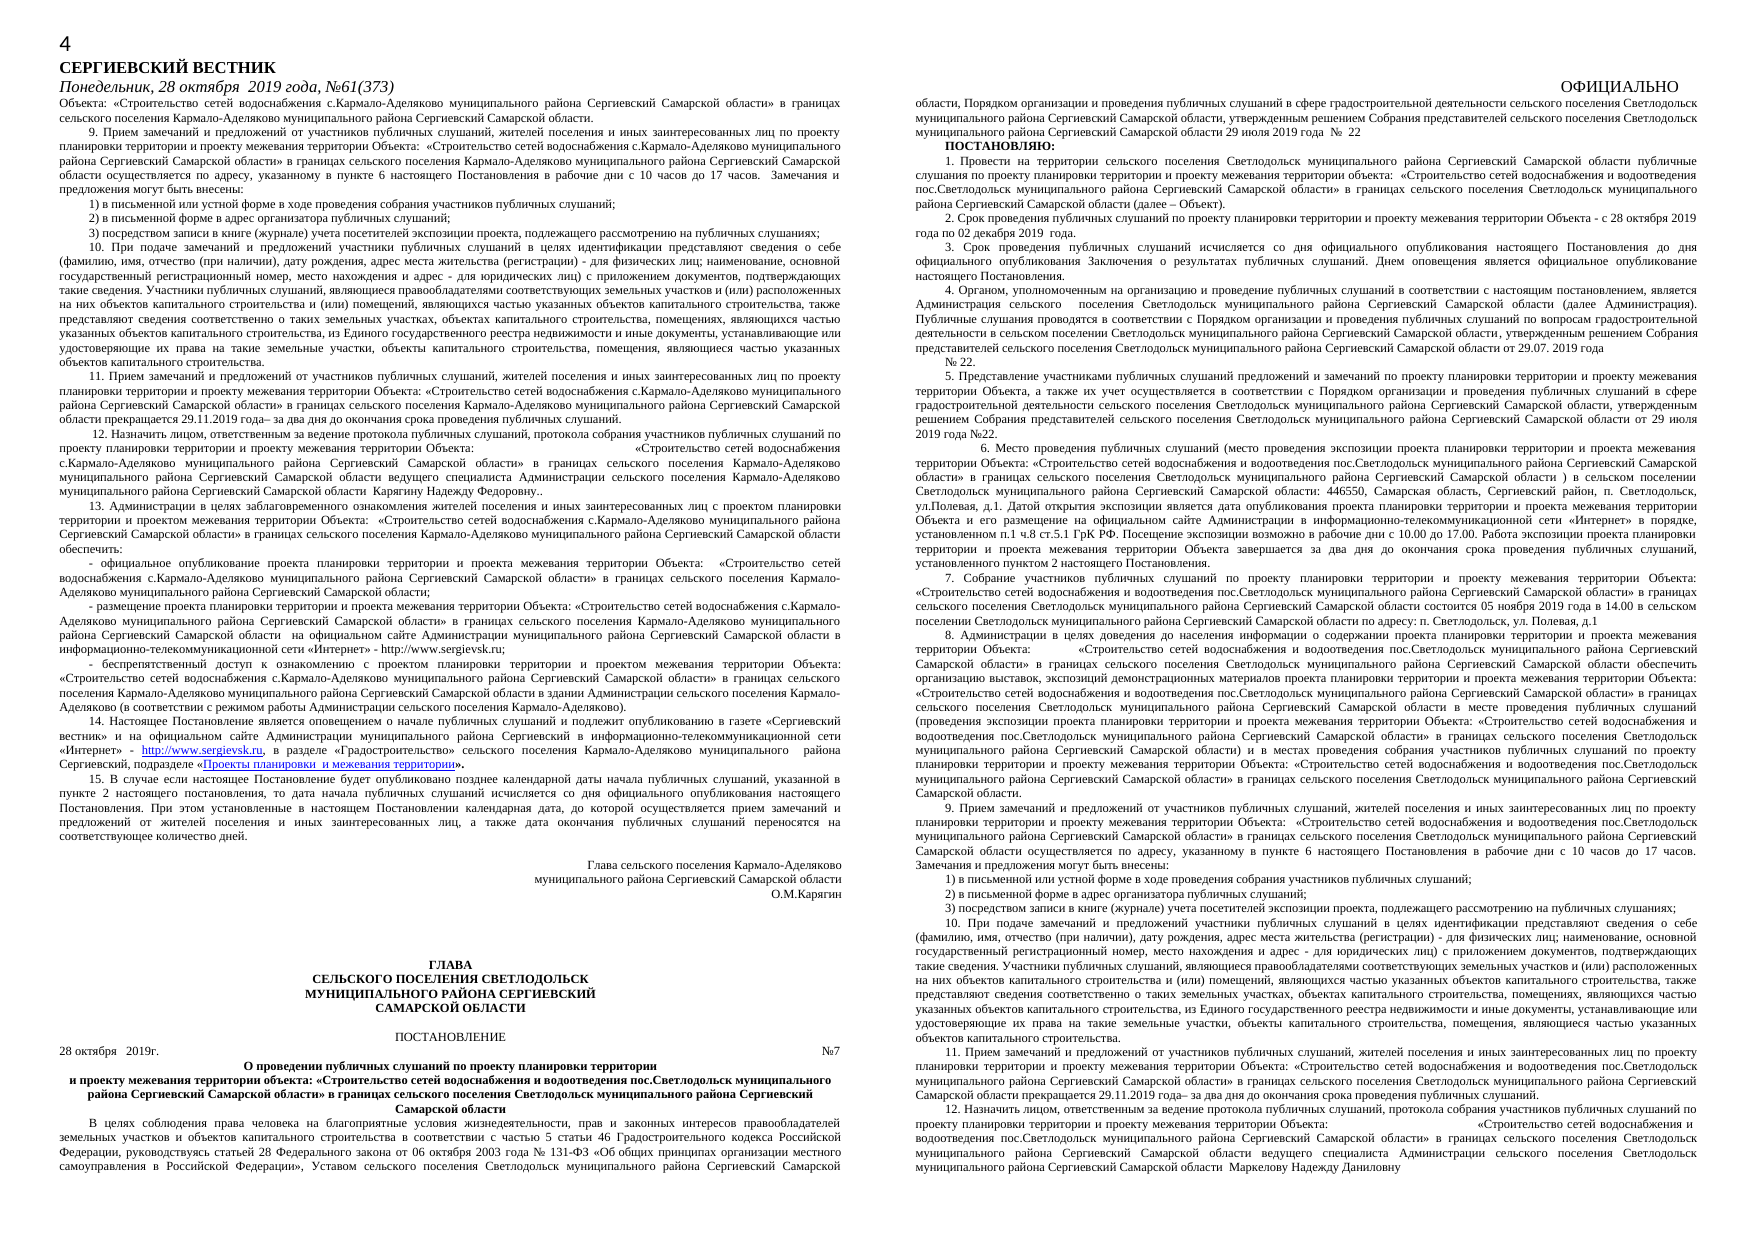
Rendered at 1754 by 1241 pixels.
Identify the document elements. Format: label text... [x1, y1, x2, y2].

text 9. Прием замечаний и предложений от участников публичных слушаний, жителей поселения и иных заинтересованных лиц по проекту планировки территории и проекту межевания территории Объекта: «Строительство сетей водоснабжения с.Кармало-Аделяково муниципального района Сергиевский Самарской области» в границах сельского поселения Кармало-Аделяково муниципального района Сергиевский Самарской области осуществляется по адресу, указанному в пункте 6 настоящего Постановления в рабочие дни с 10 часов до 17 часов. Замечания и предложения могут быть внесены: [59, 125, 842, 197]
text 2) в письменной форме в адрес организатора публичных слушаний; [59, 211, 842, 225]
text САМАРСКОЙ ОБЛАСТИ [59, 1001, 842, 1015]
text 3) посредством записи в книге (журнале) учета посетителей экспозиции проекта, подлежащего рассмотрению на публичных слушаниях; [59, 225, 842, 240]
text 11. Прием замечаний и предложений от участников публичных слушаний, жителей поселения и иных заинтересованных лиц по проекту планировки территории и проекту межевания территории Объекта: «Строительство сетей водоснабжения с.Кармало-Аделяково муниципального района Сергиевский Самарской области» в границах сельского поселения Кармало-Аделяково муниципального района Сергиевский Самарской области прекращается 29.11.2019 года– за два дня до окончания срока проведения публичных слушаний. [59, 369, 842, 427]
text ПОСТАНОВЛЕНИЕ [59, 1029, 842, 1044]
text 5. Представление участниками публичных слушаний предложений и замечаний по проекту планировки территории и проекту межевания территории Объекта, а также их учет осуществляется в соответствии с Порядком организации и проведения публичных слушаний в сфере градостроительной деятельности сельского поселения Светлодольск муниципального района Сергиевский Самарской области, утвержденным решением Собрания представителей сельского поселения Светлодольск муниципального района Сергиевский Самарской области от 29 июля 2019 года №22. [915, 369, 1698, 441]
text - размещение проекта планировки территории и проекта межевания территории Объекта: «Строительство сетей водоснабжения с.Кармало-Аделяково муниципального района Сергиевский Самарской области» в границах сельского поселения Кармало-Аделяково муниципального района Сергиевский Самарской области на официальном сайте Администрации муниципального района Сергиевский Самарской области в информационно-телекоммуникационной сети «Интернет» - http://www.sergievsk.ru; [59, 599, 842, 657]
text 7. Собрание участников публичных слушаний по проекту планировки территории и проекту межевания территории Объекта: «Строительство сетей водоснабжения и водоотведения пос.Светлодольск муниципального района Сергиевский Самарской области» в границах сельского поселения Светлодольск муниципального района Сергиевский Самарской области состоится 05 ноября 2019 года в 14.00 в сельском поселении Светлодольск муниципального района Сергиевский Самарской области по адресу: п. Светлодольск, ул. Полевая, д.1 [915, 570, 1698, 628]
text 3) посредством записи в книге (журнале) учета посетителей экспозиции проекта, подлежащего рассмотрению на публичных слушаниях; [915, 901, 1698, 915]
text - официальное опубликование проекта планировки территории и проекта межевания территории Объекта: «Строительство сетей водоснабжения с.Кармало-Аделяково муниципального района Сергиевский Самарской области» в границах сельского поселения Кармало-Аделяково муниципального района Сергиевский Самарской области; [59, 556, 842, 599]
text 14. Настоящее Постановление является оповещением о начале публичных слушаний и подлежит опубликованию в газете «Сергиевский вестник» и на официальном сайте Администрации муниципального района Сергиевский в информационно-телекоммуникационной сети «Интернет» - http://www.sergievsk.ru, в разделе «Градостроительство» сельского поселения Кармало-Аделяково муниципального района Сергиевский, подразделе «Проекты планировки и межевания территории». [59, 714, 842, 772]
text - беспрепятственный доступ к ознакомлению с проектом планировки территории и проектом межевания территории Объекта: «Строительство сетей водоснабжения с.Кармало-Аделяково муниципального района Сергиевский Самарской области» в границах сельского поселения Кармало-Аделяково муниципального района Сергиевский Самарской области в здании Администрации сельского поселения Кармало-Аделяково (в соответствии с режимом работы Администрации сельского поселения Кармало-Аделяково). [59, 657, 842, 714]
list Провести на территории сельского поселения Светлодольск муниципального района Сергиевский Самарской области публичные слушания по проекту планировки территории и проекту межевания территории объекта: «Строительство сетей водоснабжения и водоотведения пос.Светлодольск муниципального района Сергиевский Самарской области» в границах сельского поселения Светлодольск муниципального района Сергиевский Самарской области (далее – Объект). [915, 153, 1698, 211]
text 2. Срок проведения публичных слушаний по проекту планировки территории и проекту межевания территории Объекта - с 28 октября 2019 года по 02 декабря 2019 года. [915, 211, 1698, 240]
text 28 октября 2019г. №7 [59, 1044, 842, 1058]
text 1) в письменной или устной форме в ходе проведения собрания участников публичных слушаний; [59, 197, 842, 211]
text ПОСТАНОВЛЯЮ: [915, 139, 1698, 153]
text 13. Администрации в целях заблаговременного ознакомления жителей поселения и иных заинтересованных лиц с проектом планировки территории и проектом межевания территории Объекта: «Строительство сетей водоснабжения с.Кармало-Аделяково муниципального района Сергиевский Самарской области» в границах сельского поселения Кармало-Аделяково муниципального района Сергиевский Самарской области обеспечить: [59, 498, 842, 556]
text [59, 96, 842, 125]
text муниципального района Сергиевский Самарской области [59, 872, 842, 887]
text 6. Место проведения публичных слушаний (место проведения экспозиции проекта планировки территории и проекта межевания территории Объекта: «Строительство сетей водоснабжения и водоотведения пос.Светлодольск муниципального района Сергиевский Самарской области» в границах сельского поселения Светлодольск муниципального района Сергиевский Самарской области ) в сельском поселении Светлодольск муниципального района Сергиевский Самарской области: 446550, Самарская область, Сергиевский район, п. Светлодольск, ул.Полевая, д.1. Датой открытия экспозиции является дата опубликования проекта планировки территории и проекта межевания территории Объекта и его размещение на официальном сайте Администрации в информационно-телекоммуникационной сети «Интернет» в порядке, установленном п.1 ч.8 ст.5.1 ГрК РФ. Посещение экспозиции возможно в рабочие дни с 10.00 до 17.00. Работа экспозиции проекта планировки территории и проекта межевания территории Объекта завершается за два дня до окончания срока проведения публичных слушаний, установленного пунктом 2 настоящего Постановления. [915, 441, 1698, 570]
text 12. Назначить лицом, ответственным за ведение протокола публичных слушаний, протокола собрания участников публичных слушаний по проекту планировки территории и проекту межевания территории Объекта: «Строительство сетей водоснабжения с.Кармало-Аделяково муниципального района Сергиевский Самарской области» в границах сельского поселения Кармало-Аделяково муниципального района Сергиевский Самарской области ведущего специалиста Администрации сельского поселения Кармало-Аделяково муниципального района Сергиевский Самарской области Карягину Надежду Федоровну.. [59, 427, 842, 498]
text СЕЛЬСКОГО ПОСЕЛЕНИЯ СВЕТЛОДОЛЬСК [59, 972, 842, 986]
text и проекту межевания территории объекта: «Строительство сетей водоснабжения и водоотведения пос.Светлодольск муниципального района Сергиевский Самарской области» в границах сельского поселения Светлодольск муниципального района Сергиевский Самарской области [59, 1073, 842, 1116]
text МУНИЦИПАЛЬНОГО РАЙОНА СЕРГИЕВСКИЙ [59, 986, 842, 1001]
text 11. Прием замечаний и предложений от участников публичных слушаний, жителей поселения и иных заинтересованных лиц по проекту планировки территории и проекту межевания территории Объекта: «Строительство сетей водоснабжения и водоотведения пос.Светлодольск муниципального района Сергиевский Самарской области» в границах сельского поселения Светлодольск муниципального района Сергиевский Самарской области прекращается 29.11.2019 года– за два дня до окончания срока проведения публичных слушаний. [915, 1045, 1698, 1102]
text 2) в письменной форме в адрес организатора публичных слушаний; [915, 887, 1698, 901]
text 3. Срок проведения публичных слушаний исчисляется со дня официального опубликования настоящего Постановления до дня официального опубликования Заключения о результатах публичных слушаний. Днем оповещения является официальное опубликование настоящего Постановления. [915, 240, 1698, 283]
text О проведении публичных слушаний по проекту планировки территории [59, 1058, 842, 1073]
text 8. Администрации в целях доведения до населения информации о содержании проекта планировки территории и проекта межевания территории Объекта: «Строительство сетей водоснабжения и водоотведения пос.Светлодольск муниципального района Сергиевский Самарской области» в границах сельского поселения Светлодольск муниципального района Сергиевский Самарской области обеспечить организацию выставок, экспозиций демонстрационных материалов проекта планировки территории и проекта межевания территории Объекта: «Строительство сетей водоснабжения и водоотведения пос.Светлодольск муниципального района Сергиевский Самарской области» в границах сельского поселения Светлодольск муниципального района Сергиевский Самарской области в месте проведения публичных слушаний (проведения экспозиции проекта планировки территории и проекта межевания территории Объекта: «Строительство сетей водоснабжения и водоотведения пос.Светлодольск муниципального района Сергиевский Самарской области» в границах сельского поселения Светлодольск муниципального района Сергиевский Самарской области) и в местах проведения собрания участников публичных слушаний по проекту планировки территории и проекту межевания территории Объекта: «Строительство сетей водоснабжения и водоотведения пос.Светлодольск муниципального района Сергиевский Самарской области» в границах сельского поселения Светлодольск муниципального района Сергиевский Самарской области. [915, 628, 1698, 800]
text ГЛАВА [59, 958, 842, 972]
text Глава сельского поселения Кармало-Аделяково [59, 858, 842, 872]
text № 22. [915, 355, 1698, 369]
text 1) в письменной или устной форме в ходе проведения собрания участников публичных слушаний; [915, 872, 1698, 887]
text 9. Прием замечаний и предложений от участников публичных слушаний, жителей поселения и иных заинтересованных лиц по проекту планировки территории и проекту межевания территории Объекта: «Строительство сетей водоснабжения и водоотведения пос.Светлодольск муниципального района Сергиевский Самарской области» в границах сельского поселения Светлодольск муниципального района Сергиевский Самарской области осуществляется по адресу, указанному в пункте 6 настоящего Постановления в рабочие дни с 10 часов до 17 часов. Замечания и предложения могут быть внесены: [915, 800, 1698, 872]
text 15. В случае если настоящее Постановление будет опубликовано позднее календарной даты начала публичных слушаний, указанной в пункте 2 настоящего постановления, то дата начала публичных слушаний исчисляется со дня официального опубликования настоящего Постановления. При этом установленные в настоящем Постановлении календарная дата, до которой осуществляется прием замечаний и предложений от жителей поселения и иных заинтересованных лиц, а также дата окончания публичных слушаний переносятся на соответствующее количество дней. [59, 772, 842, 843]
text 4. Органом, уполномоченным на организацию и проведение публичных слушаний в соответствии с настоящим постановлением, является Администрация сельского поселения Светлодольск муниципального района Сергиевский Самарской области (далее Администрация). Публичные слушания проводятся в соответствии с Порядком организации и проведения публичных слушаний по вопросам градостроительной деятельности в сельском поселении Светлодольск муниципального района Сергиевский Самарской области, утвержденным решением Собрания представителей сельского поселения Светлодольск муниципального района Сергиевский Самарской области от 29.07. 2019 года [915, 283, 1698, 355]
text О.М.Карягин [59, 887, 842, 901]
text 12. Назначить лицом, ответственным за ведение протокола публичных слушаний, протокола собрания участников публичных слушаний по проекту планировки территории и проекту межевания территории Объекта: «Строительство сетей водоснабжения и водоотведения пос.Светлодольск муниципального района Сергиевский Самарской области» в границах сельского поселения Светлодольск муниципального района Сергиевский Самарской области ведущего специалиста Администрации сельского поселения Светлодольск муниципального района Сергиевский Самарской области Маркелову Надежду Даниловну [915, 1102, 1698, 1174]
